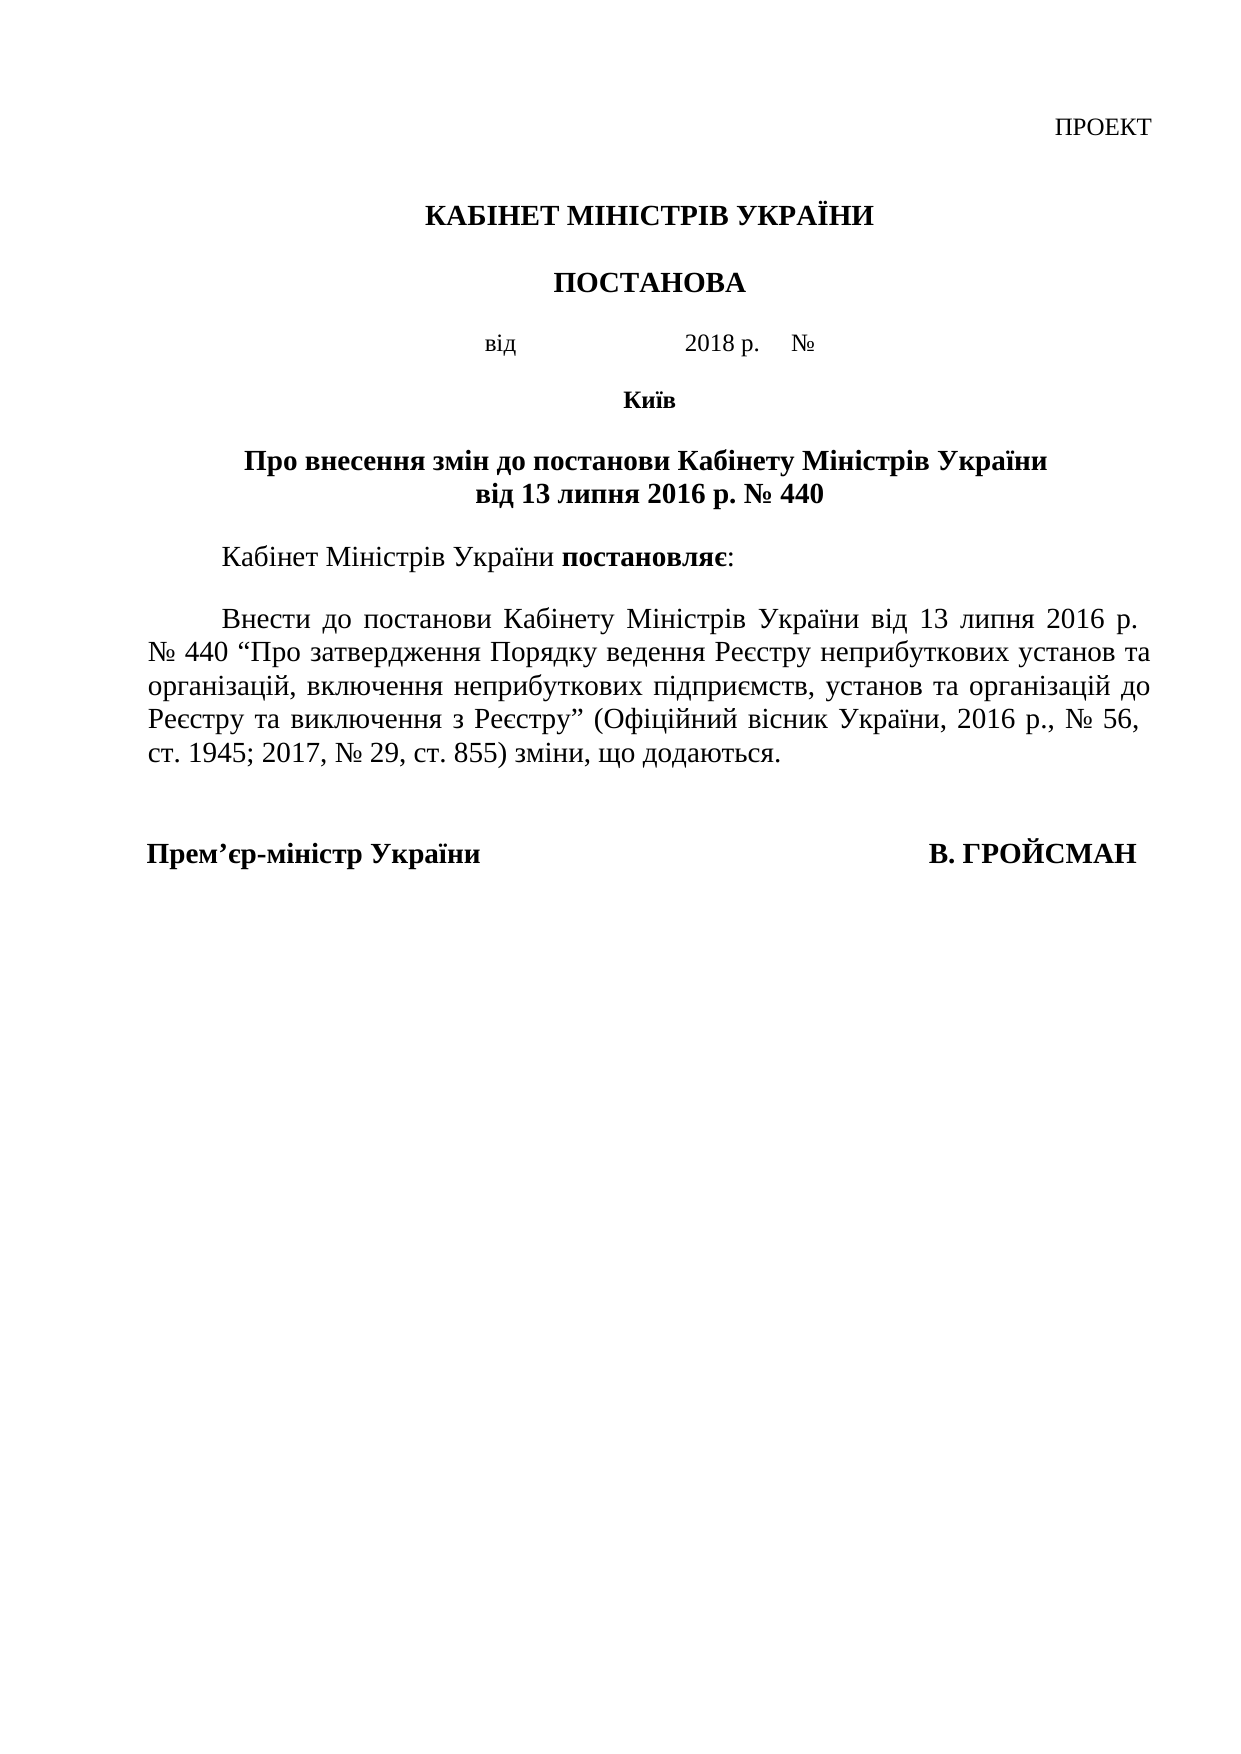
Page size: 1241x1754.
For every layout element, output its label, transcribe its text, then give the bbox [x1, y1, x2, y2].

text від 2018 р. № [148, 328, 1152, 357]
text КАБІНЕТ МІНІСТРІВ УКРАЇНИ [148, 198, 1152, 232]
table_header В. ГРОЙСМАН [714, 802, 1148, 869]
table_header Прем’єр-міністр України [135, 802, 713, 869]
text ПРОЕКТ [148, 112, 1152, 141]
text ПОСТАНОВА [148, 266, 1152, 299]
text Київ [148, 385, 1152, 414]
text Про внесення змін до постанови Кабінету Міністрів України від 13 липня 2016 р. № 440 [148, 443, 1152, 510]
text Кабінет Міністрів України постановляє: [148, 539, 1152, 572]
text Внести до постанови Кабінету Міністрів України від 13 липня 2016 р. № 440 “Про затвердження Порядку ведення Реєстру неприбуткових установ та організацій, включення неприбуткових підприємств, установ та організацій до Реєстру та виключення з Реєстру” (Офіційний вісник України, 2016 р., № 56, ст. 1945; 2017, № 29, ст. 855) зміни, що додаються. [148, 601, 1152, 769]
